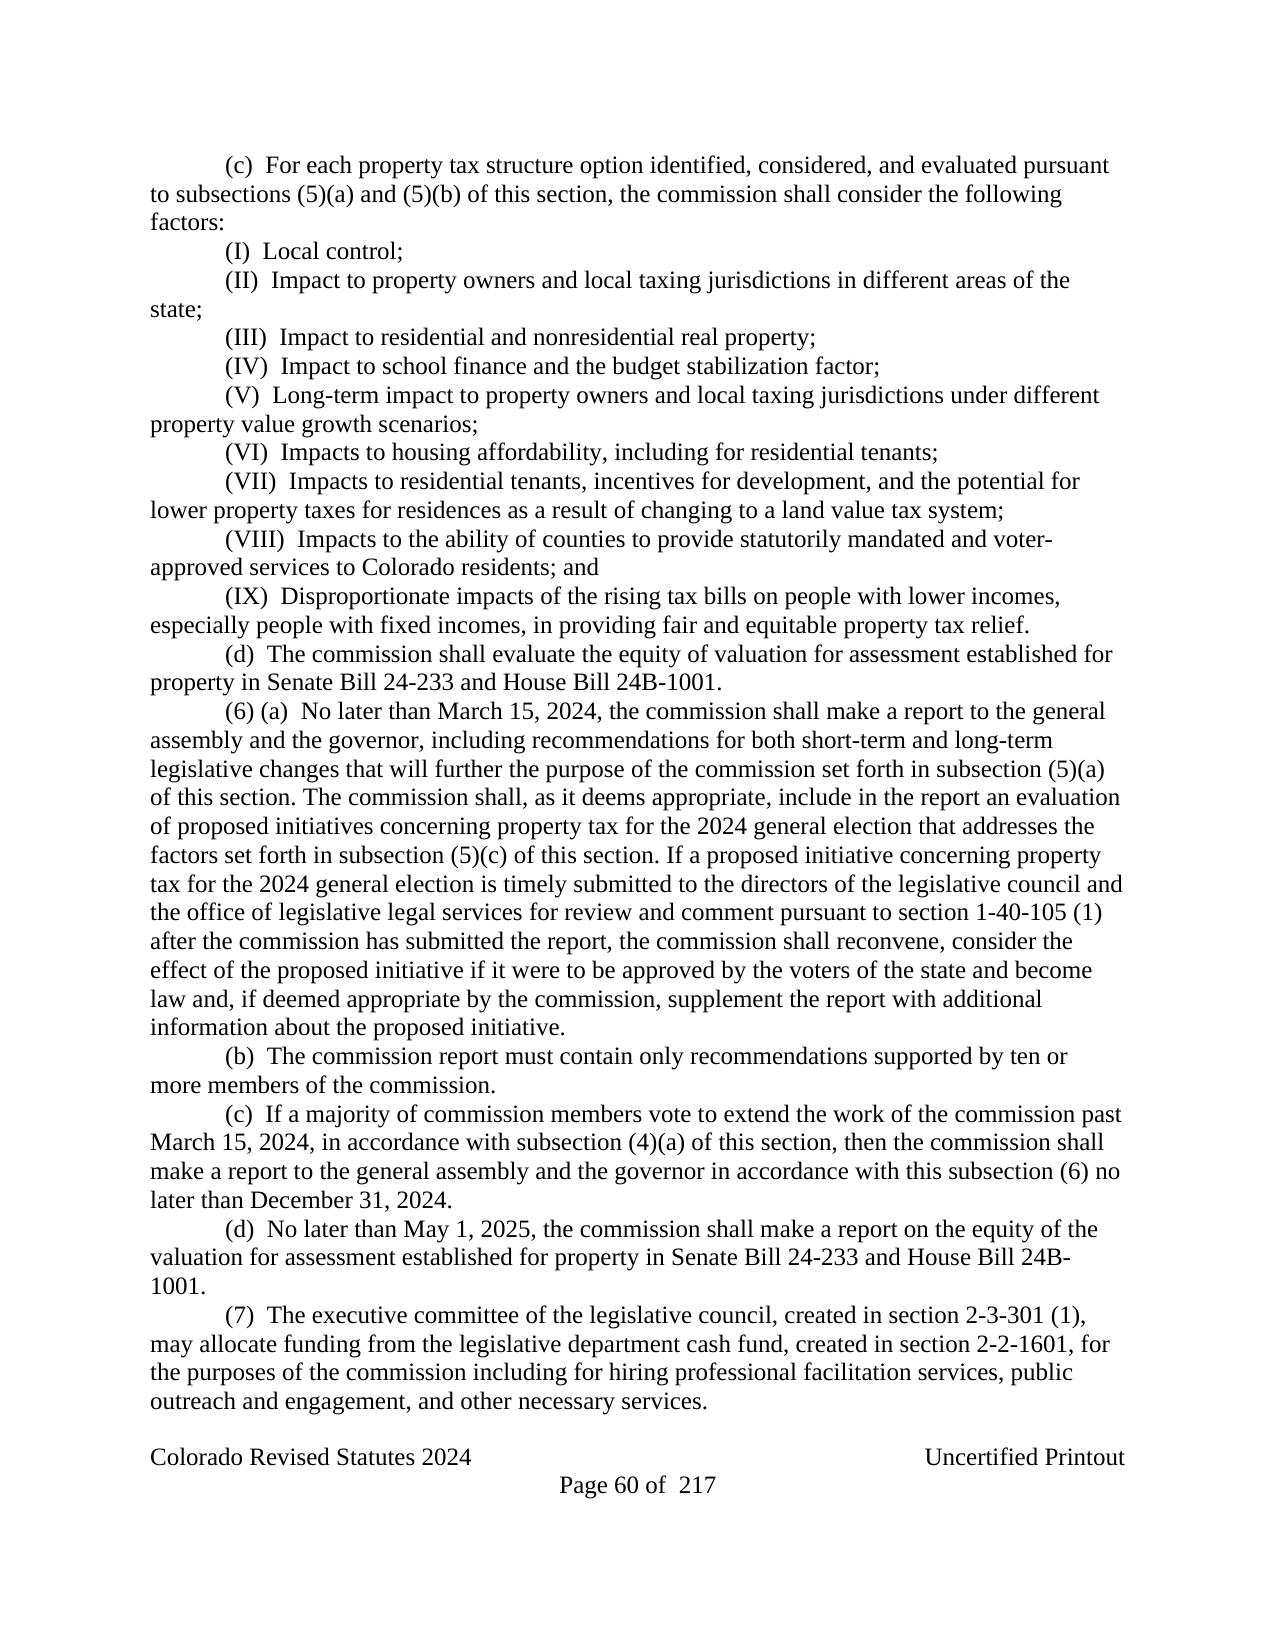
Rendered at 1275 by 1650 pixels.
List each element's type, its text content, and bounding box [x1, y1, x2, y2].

text (6) (a) No later than March 15, 2024, the commission shall make a report to the general assembly and the governor, including recommendations for both short-term and long-term legislative changes that will further the purpose of the commission set forth in subsection (5)(a) of this section. The commission shall, as it deems appropriate, include in the report an evaluation of proposed initiatives concerning property tax for the 2024 general election that addresses the factors set forth in subsection (5)(c) of this section. If a proposed initiative concerning property tax for the 2024 general election is timely submitted to the directors of the legislative council and the office of legislative legal services for review and comment pursuant to section 1-40-105 (1) after the commission has submitted the report, the commission shall reconvene, consider the effect of the proposed initiative if it were to be approved by the voters of the state and become law and, if deemed appropriate by the commission, supplement the report with additional information about the proposed initiative. [150, 696, 1125, 1041]
text (b) The commission report must contain only recommendations supported by ten or more members of the commission. [150, 1041, 1125, 1099]
text (IV) Impact to school finance and the budget stabilization factor; [150, 351, 1125, 380]
text (VI) Impacts to housing affordability, including for residential tenants; [150, 437, 1125, 466]
text (V) Long-term impact to property owners and local taxing jurisdictions under different property value growth scenarios; [150, 380, 1125, 437]
text (c) If a majority of commission members vote to extend the work of the commission past March 15, 2024, in accordance with subsection (4)(a) of this section, then the commission shall make a report to the general assembly and the governor in accordance with this subsection (6) no later than December 31, 2024. [150, 1099, 1125, 1214]
text (7) The executive committee of the legislative council, created in section 2-3-301 (1), may allocate funding from the legislative department cash fund, created in section 2-2-1601, for the purposes of the commission including for hiring professional facilitation services, public outreach and engagement, and other necessary services. [150, 1300, 1125, 1415]
text (d) The commission shall evaluate the equity of valuation for assessment established for property in Senate Bill 24-233 and House Bill 24B-1001. [150, 639, 1125, 696]
text (VIII) Impacts to the ability of counties to provide statutorily mandated and voter-approved services to Colorado residents; and [150, 524, 1125, 581]
text (I) Local control; [150, 236, 1125, 265]
text (II) Impact to property owners and local taxing jurisdictions in different areas of the state; [150, 265, 1125, 322]
text (VII) Impacts to residential tenants, incentives for development, and the potential for lower property taxes for residences as a result of changing to a land value tax system; [150, 466, 1125, 524]
text (III) Impact to residential and nonresidential real property; [150, 322, 1125, 351]
text (IX) Disproportionate impacts of the rising tax bills on people with lower incomes, especially people with fixed incomes, in providing fair and equitable property tax relief. [150, 581, 1125, 639]
text (d) No later than May 1, 2025, the commission shall make a report on the equity of the valuation for assessment established for property in Senate Bill 24-233 and House Bill 24B-1001. [150, 1214, 1125, 1300]
text (c) For each property tax structure option identified, considered, and evaluated pursuant to subsections (5)(a) and (5)(b) of this section, the commission shall consider the following factors: [150, 150, 1125, 236]
